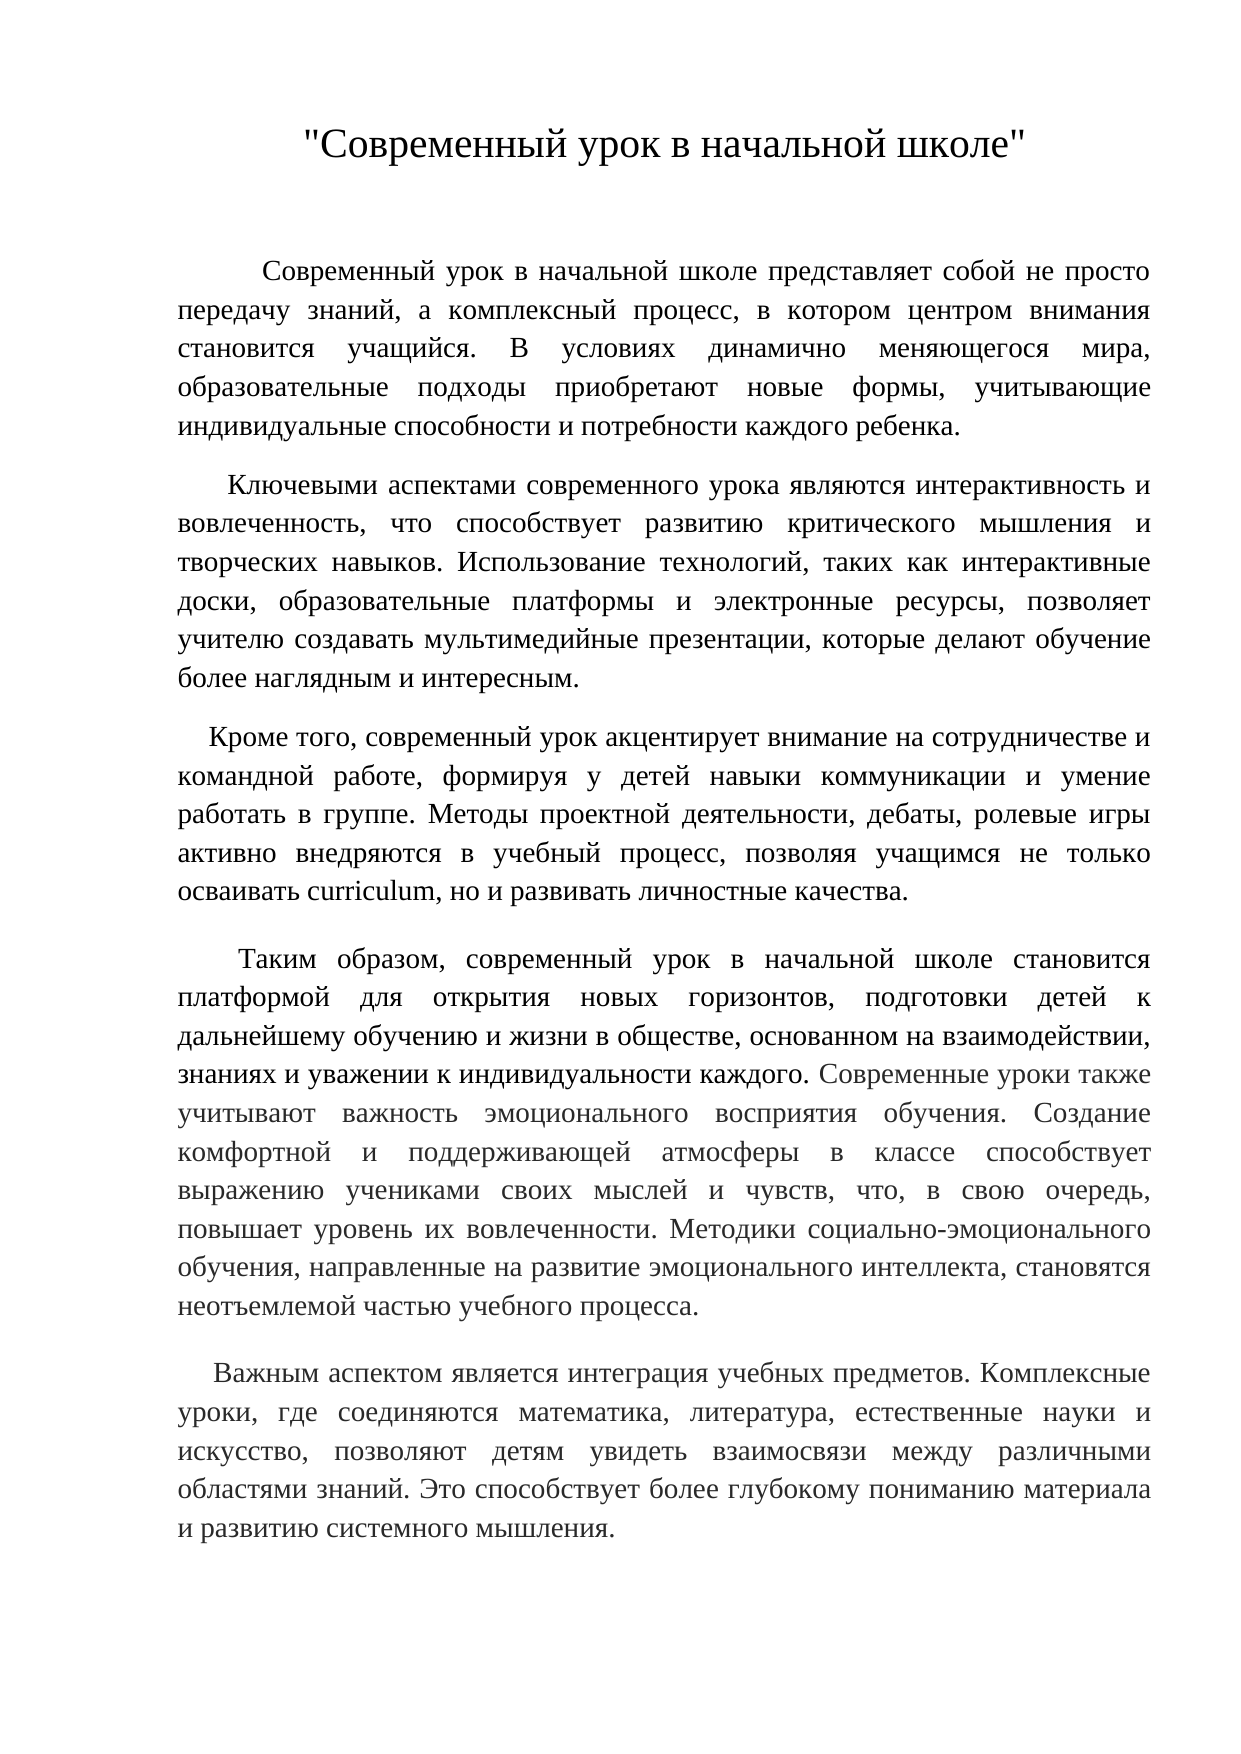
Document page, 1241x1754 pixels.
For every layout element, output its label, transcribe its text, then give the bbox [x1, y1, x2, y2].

text "Современный урок в начальной школе" [177, 118, 1152, 166]
text Важным аспектом является интеграция учебных предметов. Комплексные уроки, где соединяются математика, литература, естественные науки и искусство, позволяют детям увидеть взаимосвязи между различными областями знаний. Это способствует более глубокому пониманию материала и развитию системного мышления. [177, 1356, 1152, 1543]
text Современный урок в начальной школе представляет собой не просто передачу знаний, а комплексный процесс, в котором центром внимания становится учащийся. В условиях динамично меняющегося мира, образовательные подходы приобретают новые формы, учитывающие индивидуальные способности и потребности каждого ребенка. [177, 253, 1152, 441]
text Ключевыми аспектами современного урока являются интерактивность и вовлеченность, что способствует развитию критического мышления и творческих навыков. Использование технологий, таких как интерактивные доски, образовательные платформы и электронные ресурсы, позволяет учителю создавать мультимедийные презентации, которые делают обучение более наглядным и интересным. [177, 467, 1152, 693]
text Кроме того, современный урок акцентирует внимание на сотрудничестве и командной работе, формируя у детей навыки коммуникации и умение работать в группе. Методы проектной деятельности, дебаты, ролевые игры активно внедряются в учебный процесс, позволяя учащимся не только осваивать curriculum, но и развивать личностные качества. [177, 719, 1152, 907]
text Таким образом, современный урок в начальной школе становится платформой для открытия новых горизонтов, подготовки детей к дальнейшему обучению и жизни в обществе, основанном на взаимодействии, знаниях и уважении к индивидуальности каждого. Современные уроки также учитывают важность эмоционального восприятия обучения. Создание комфортной и поддерживающей атмосферы в классе способствует выражению учениками своих мыслей и чувств, что, в свою очередь, повышает уровень их вовлеченности. Методики социально-эмоционального обучения, направленные на развитие эмоционального интеллекта, становятся неотъемлемой частью учебного процесса. [177, 941, 1152, 1321]
